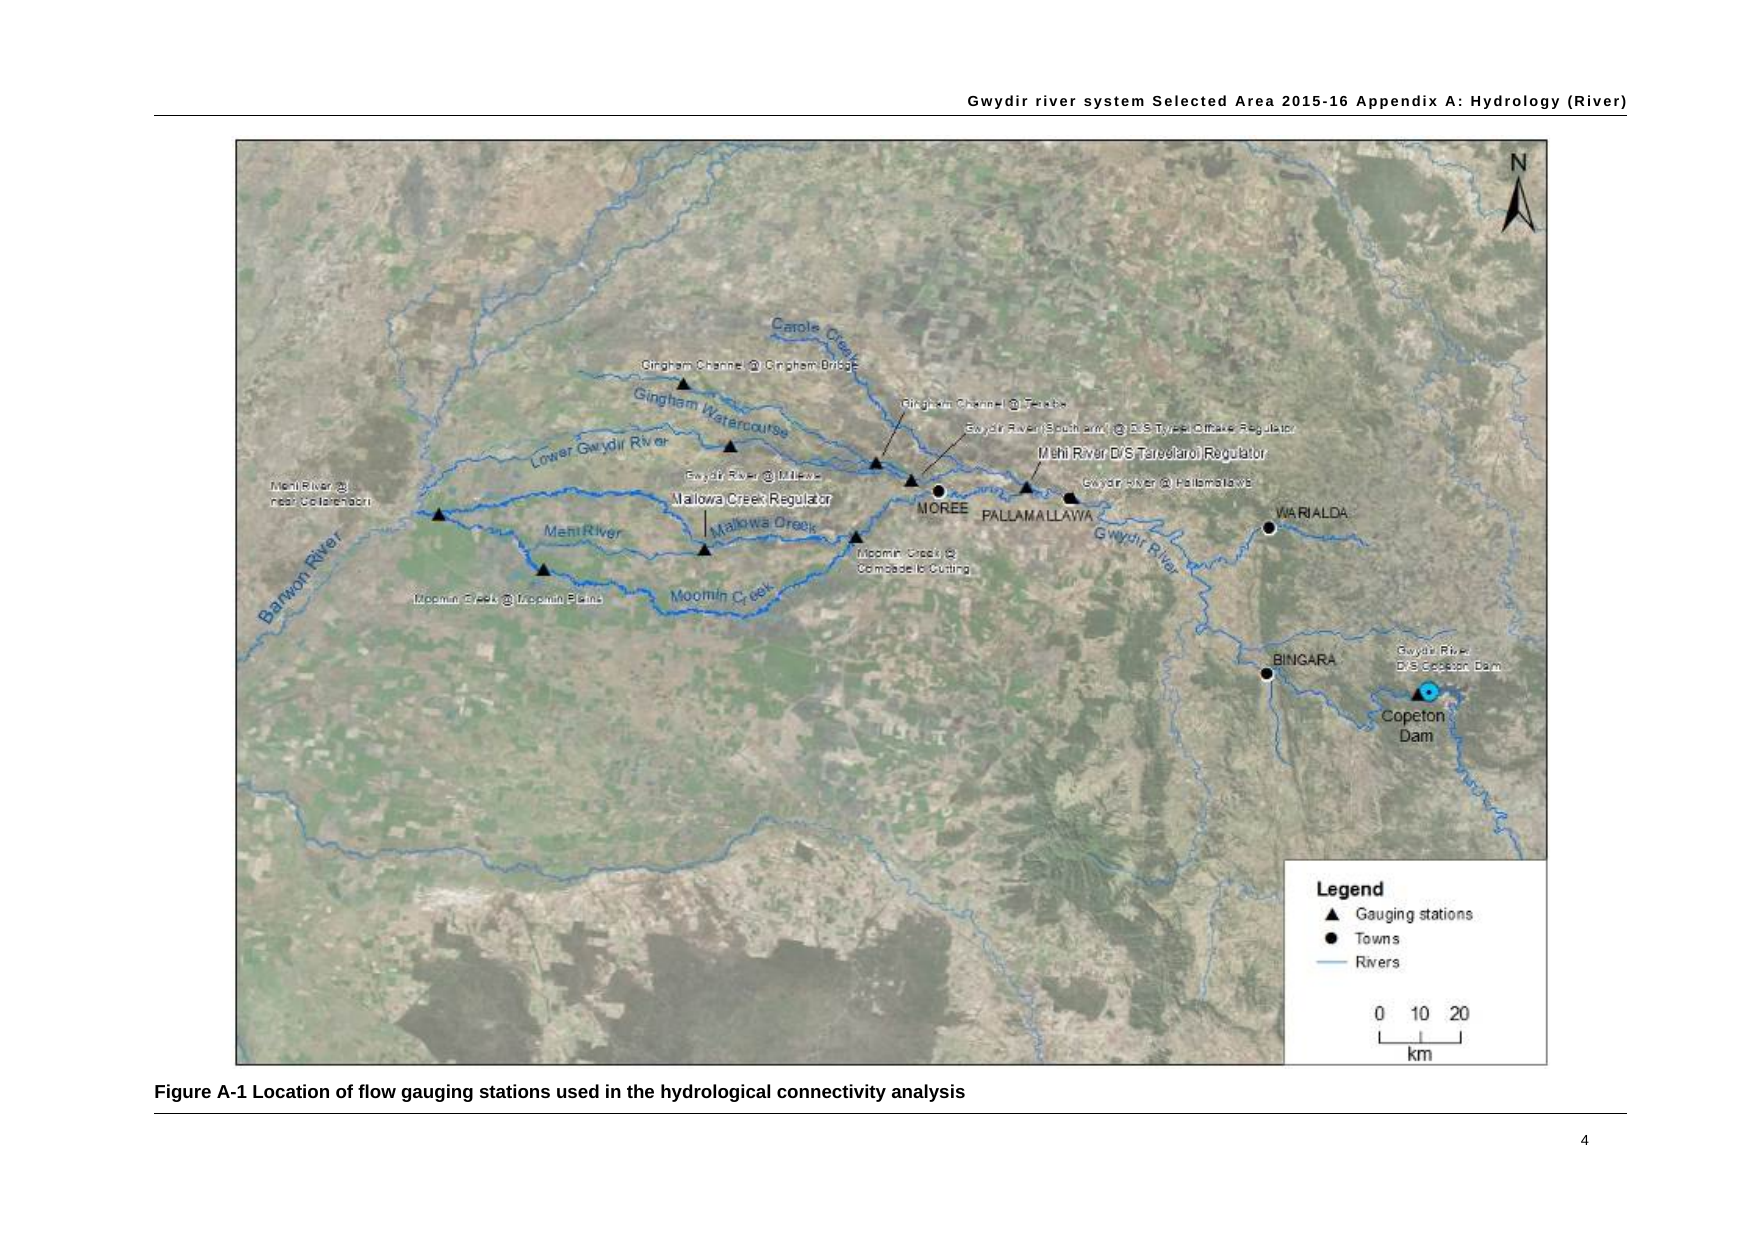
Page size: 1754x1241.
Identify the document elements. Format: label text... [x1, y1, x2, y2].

picture [231, 135, 1550, 1069]
